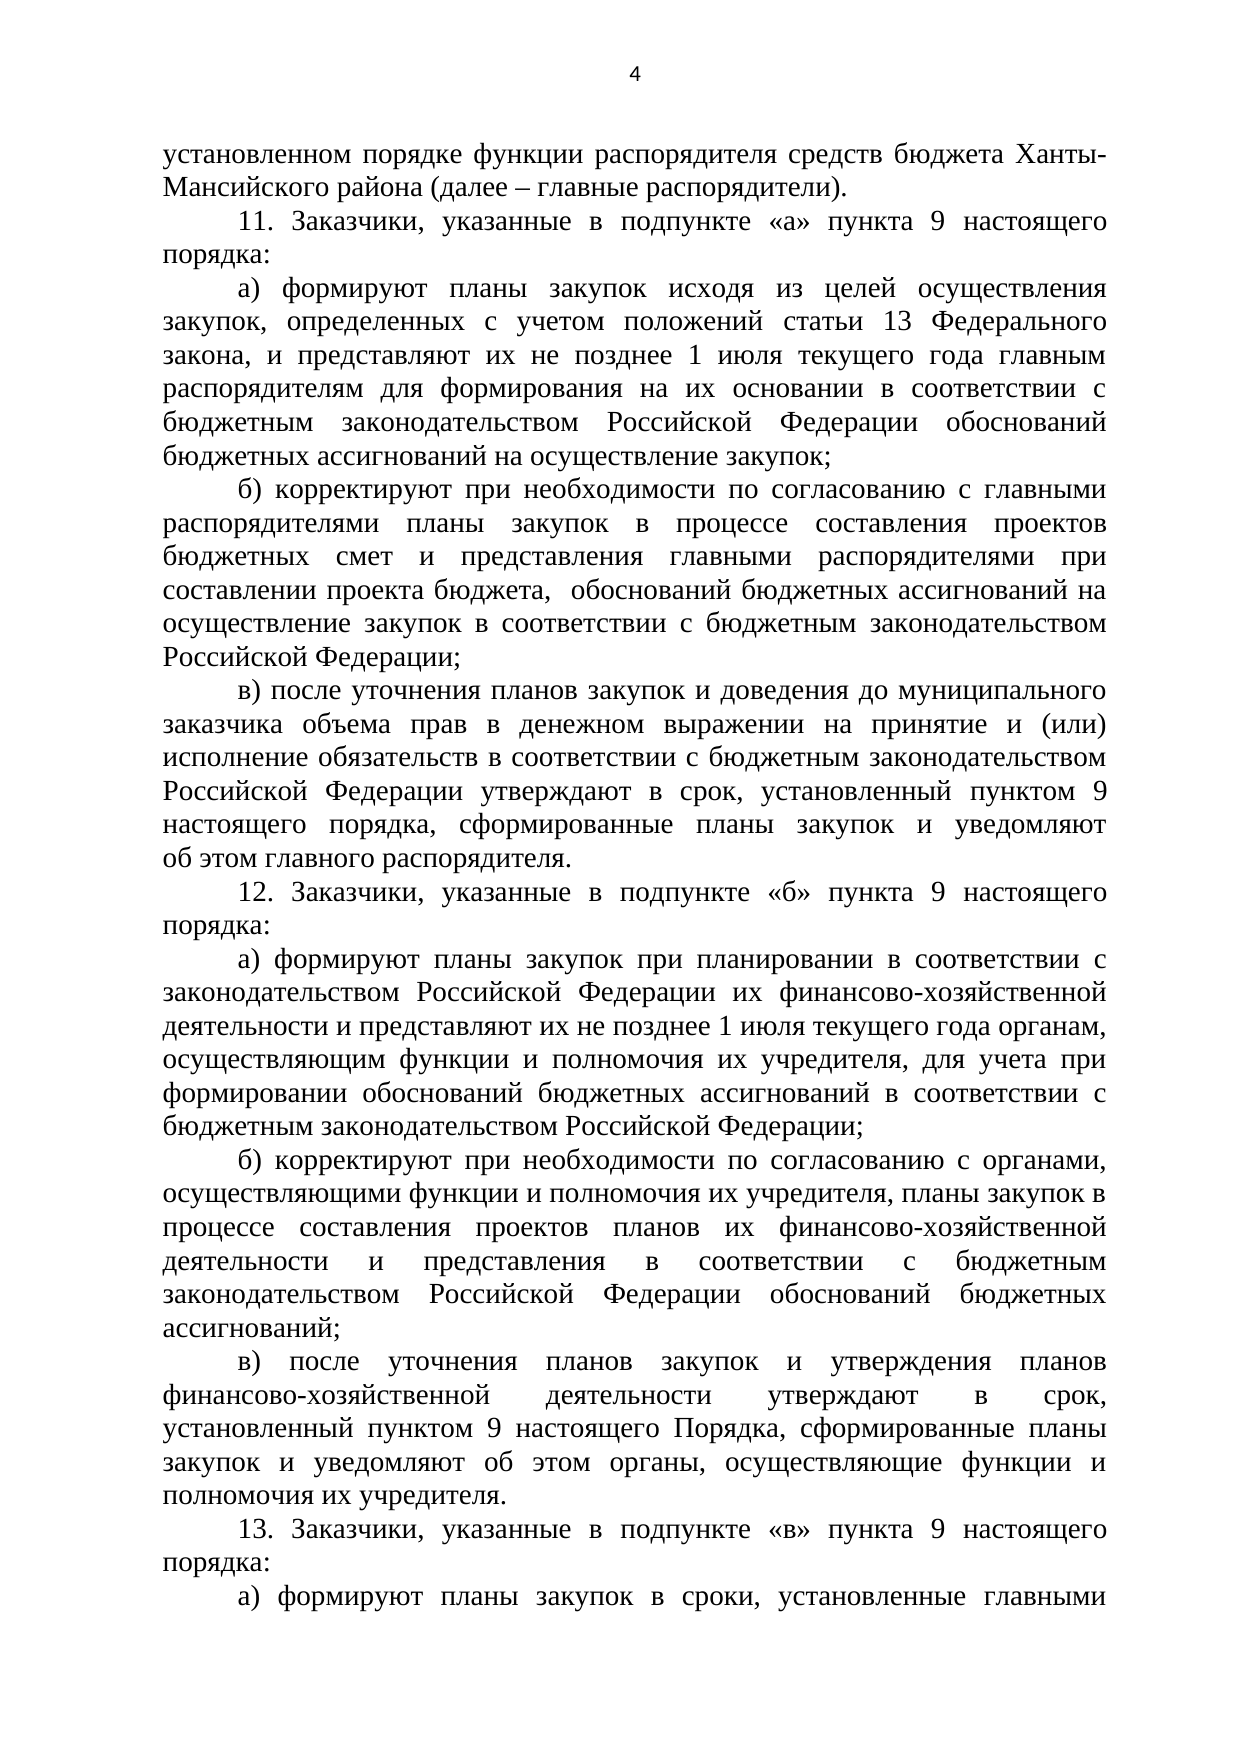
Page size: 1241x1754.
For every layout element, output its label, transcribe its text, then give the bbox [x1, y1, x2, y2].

text а) формируют планы закупок при планировании в соответствии с законодательством Российской Федерации их финансово-хозяйственной деятельности и представляют их не позднее 1 июля текущего года органам, осуществляющим функции и полномочия их учредителя, для учета при формировании обоснований бюджетных ассигнований в соответствии с бюджетным законодательством Российской Федерации; [162, 941, 1107, 1142]
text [162, 136, 1107, 203]
text б) корректируют при необходимости по согласованию с главными распорядителями планы закупок в процессе составления проектов бюджетных смет и представления главными распорядителями при составлении проекта бюджета, обоснований бюджетных ассигнований на осуществление закупок в соответствии с бюджетным законодательством Российской Федерации; [162, 471, 1107, 672]
text в) после уточнения планов закупок и утверждения планов финансово-хозяйственной деятельности утверждают в срок, установленный пунктом 9 настоящего Порядка, сформированные планы закупок и уведомляют об этом органы, осуществляющие функции и полномочия их учредителя. [162, 1343, 1107, 1511]
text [162, 1578, 1107, 1612]
text 12. Заказчики, указанные в подпункте «б» пункта 9 настоящего порядка: [162, 874, 1107, 941]
text в) после уточнения планов закупок и доведения до муниципального заказчика объема прав в денежном выражении на принятие и (или) исполнение обязательств в соответствии с бюджетным законодательством Российской Федерации утверждают в срок, установленный пунктом 9 настоящего порядка, сформированные планы закупок и уведомляют об этом главного распорядителя. [162, 672, 1107, 874]
text 13. Заказчики, указанные в подпункте «в» пункта 9 настоящего порядка: [162, 1511, 1107, 1578]
text а) формируют планы закупок исходя из целей осуществления закупок, определенных с учетом положений статьи 13 Федерального закона, и представляют их не позднее 1 июля текущего года главным распорядителям для формирования на их основании в соответствии с бюджетным законодательством Российской Федерации обоснований бюджетных ассигнований на осуществление закупок; [162, 270, 1107, 471]
text 11. Заказчики, указанные в подпункте «а» пункта 9 настоящего порядка: [162, 203, 1107, 270]
text б) корректируют при необходимости по согласованию с органами, осуществляющими функции и полномочия их учредителя, планы закупок в процессе составления проектов планов их финансово-хозяйственной деятельности и представления в соответствии с бюджетным законодательством Российской Федерации обоснований бюджетных ассигнований; [162, 1142, 1107, 1343]
